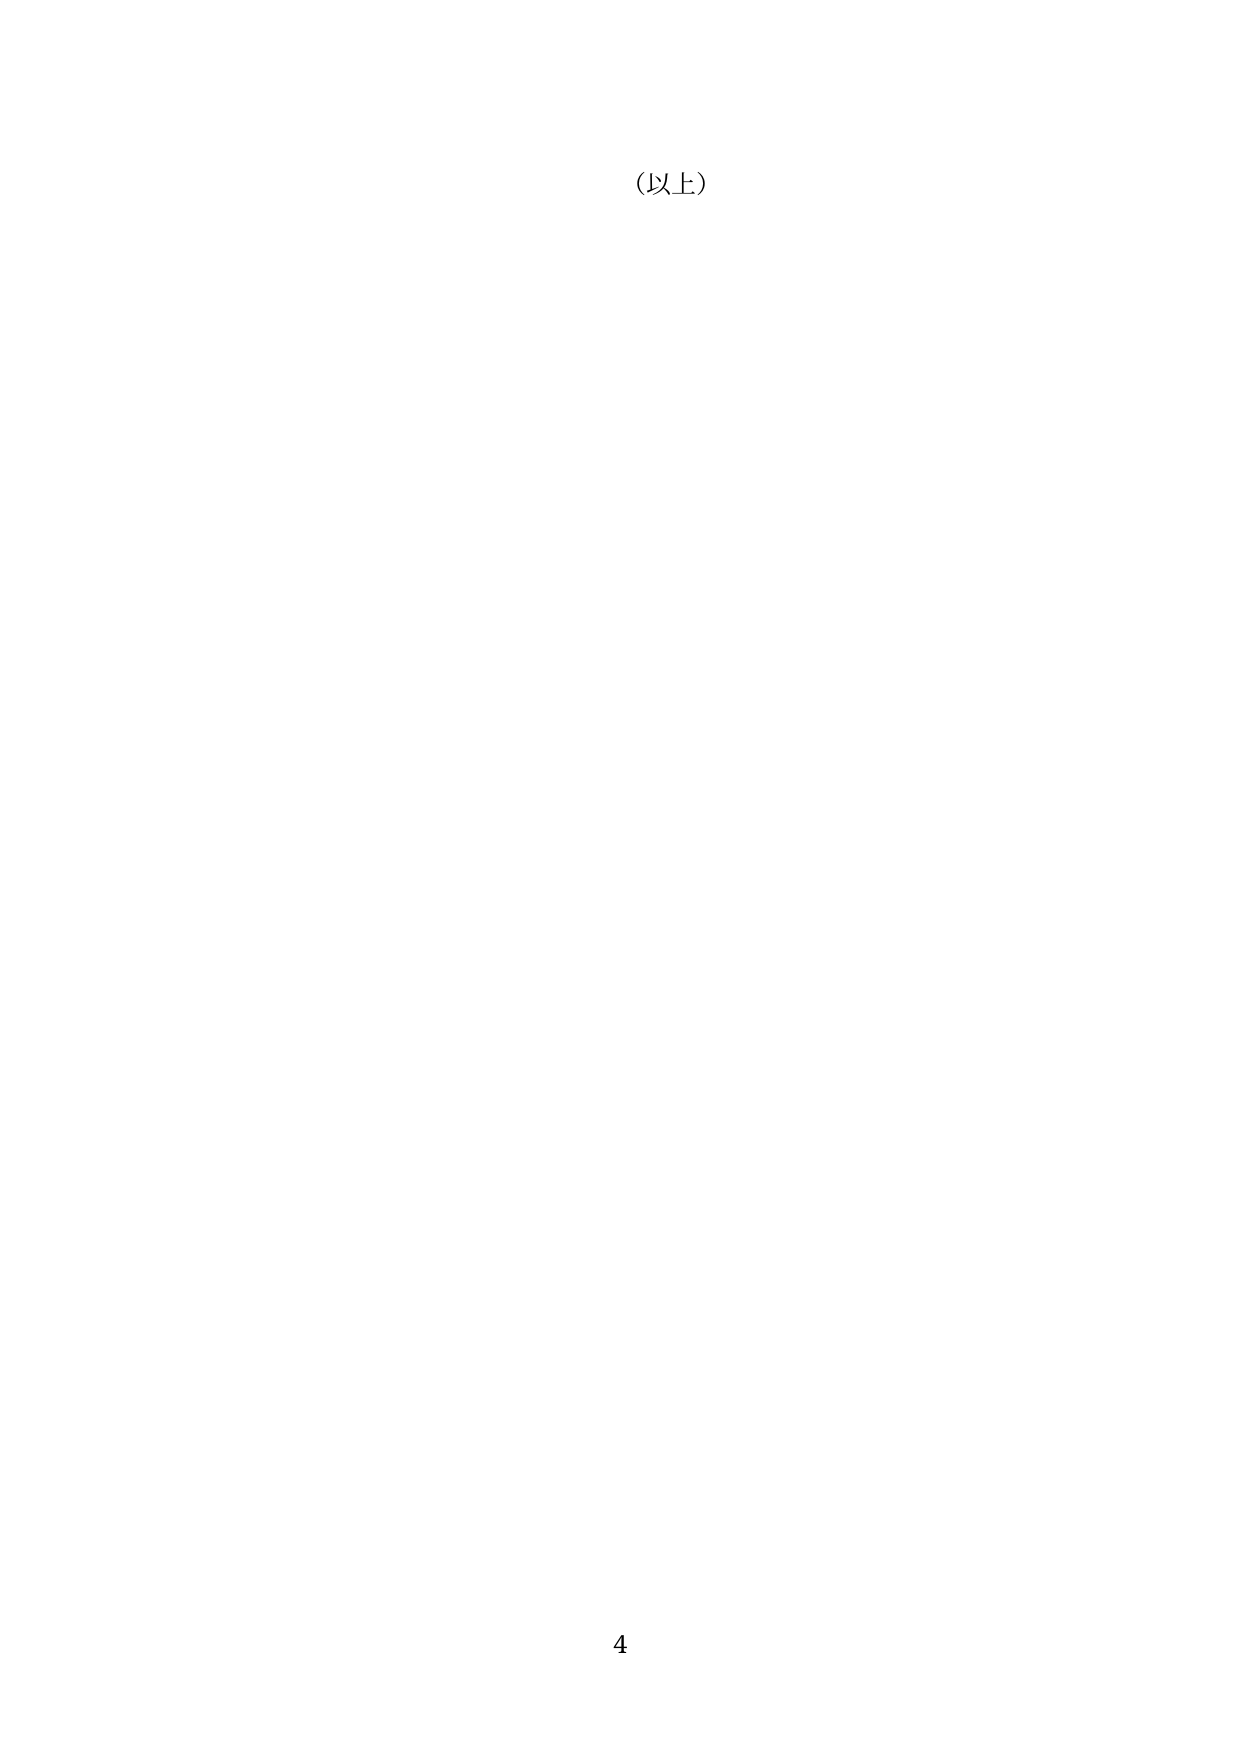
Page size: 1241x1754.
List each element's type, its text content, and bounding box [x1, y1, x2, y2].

text （以上） [118, 163, 1122, 203]
